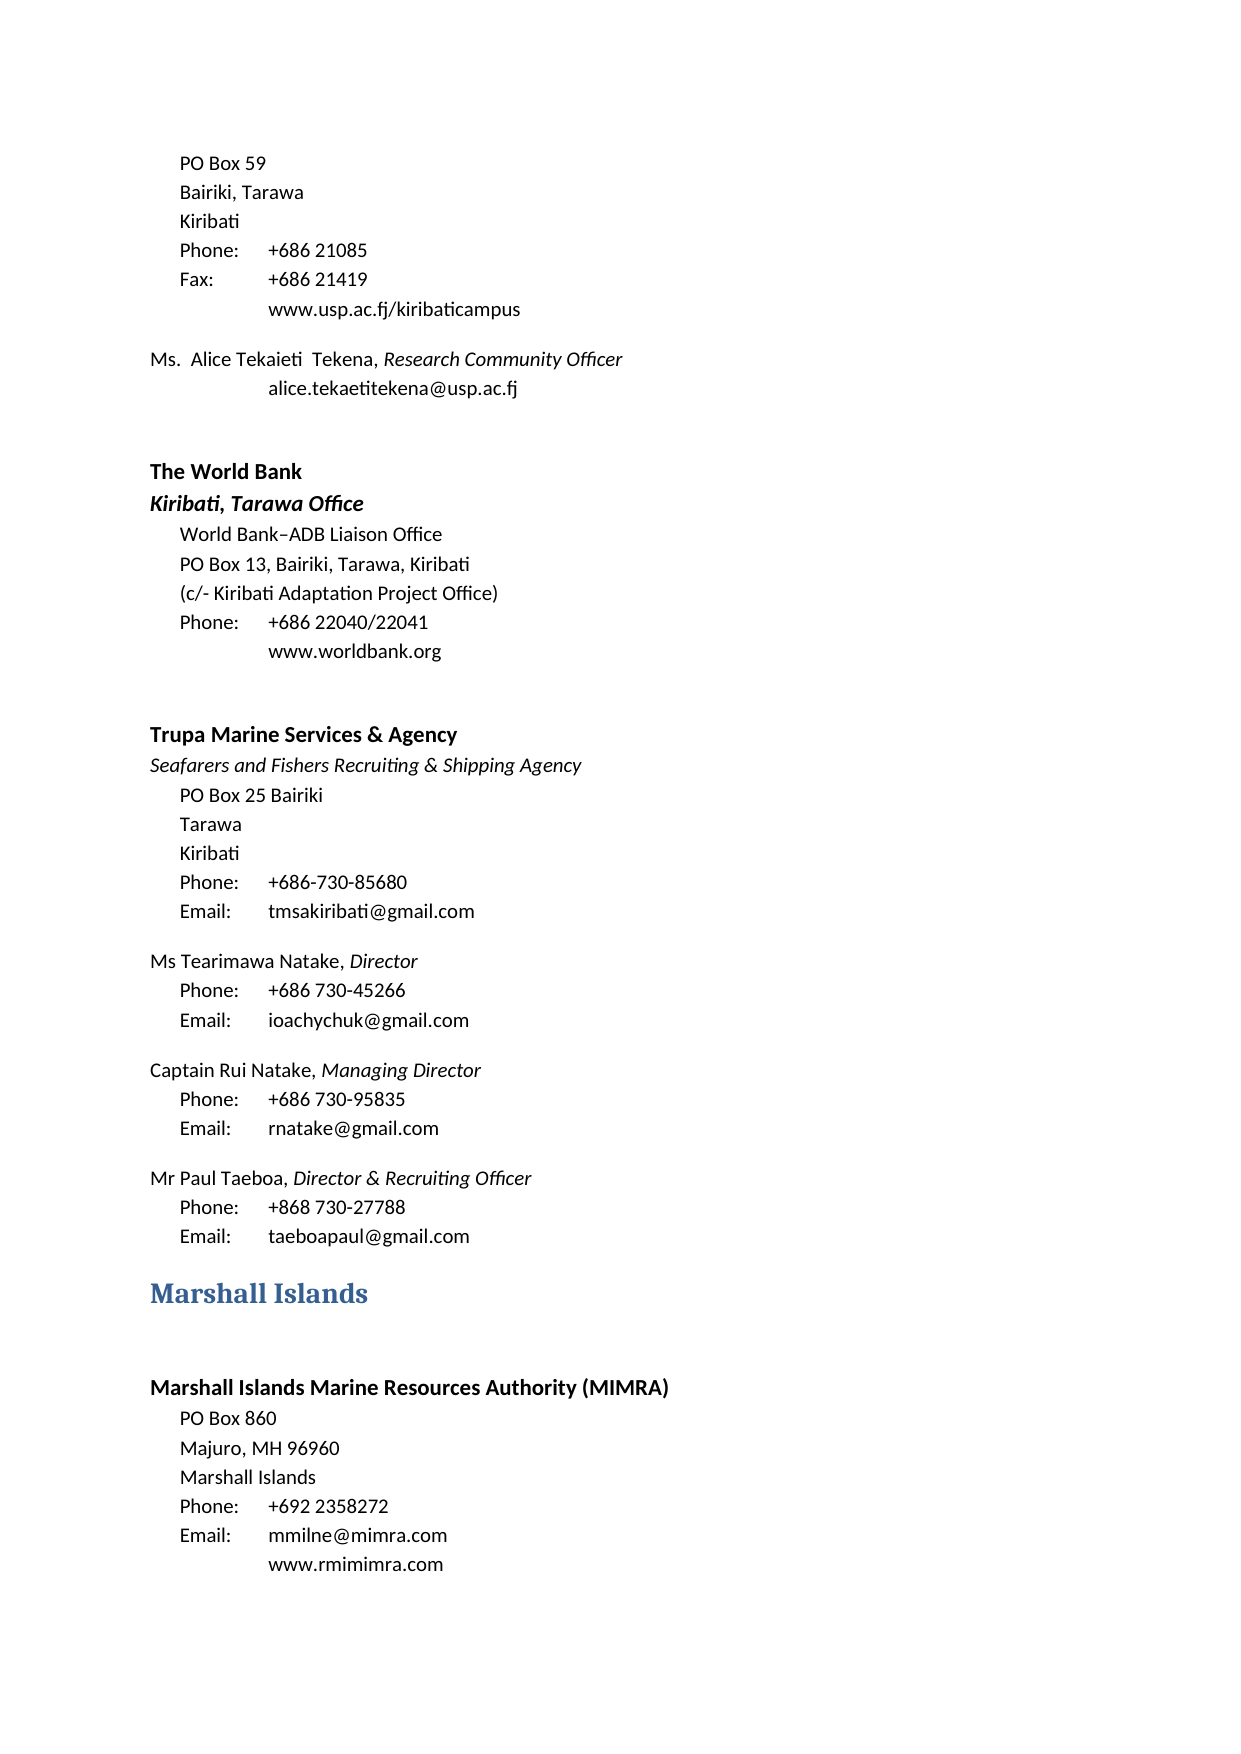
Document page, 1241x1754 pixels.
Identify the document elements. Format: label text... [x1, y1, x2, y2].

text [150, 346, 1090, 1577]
text PO Box 59 Bairiki, Tarawa Kiribati Phone: +686 21085 Fax: +686 21419 www.usp.ac.fj/kiribaticampus [179, 150, 1090, 321]
